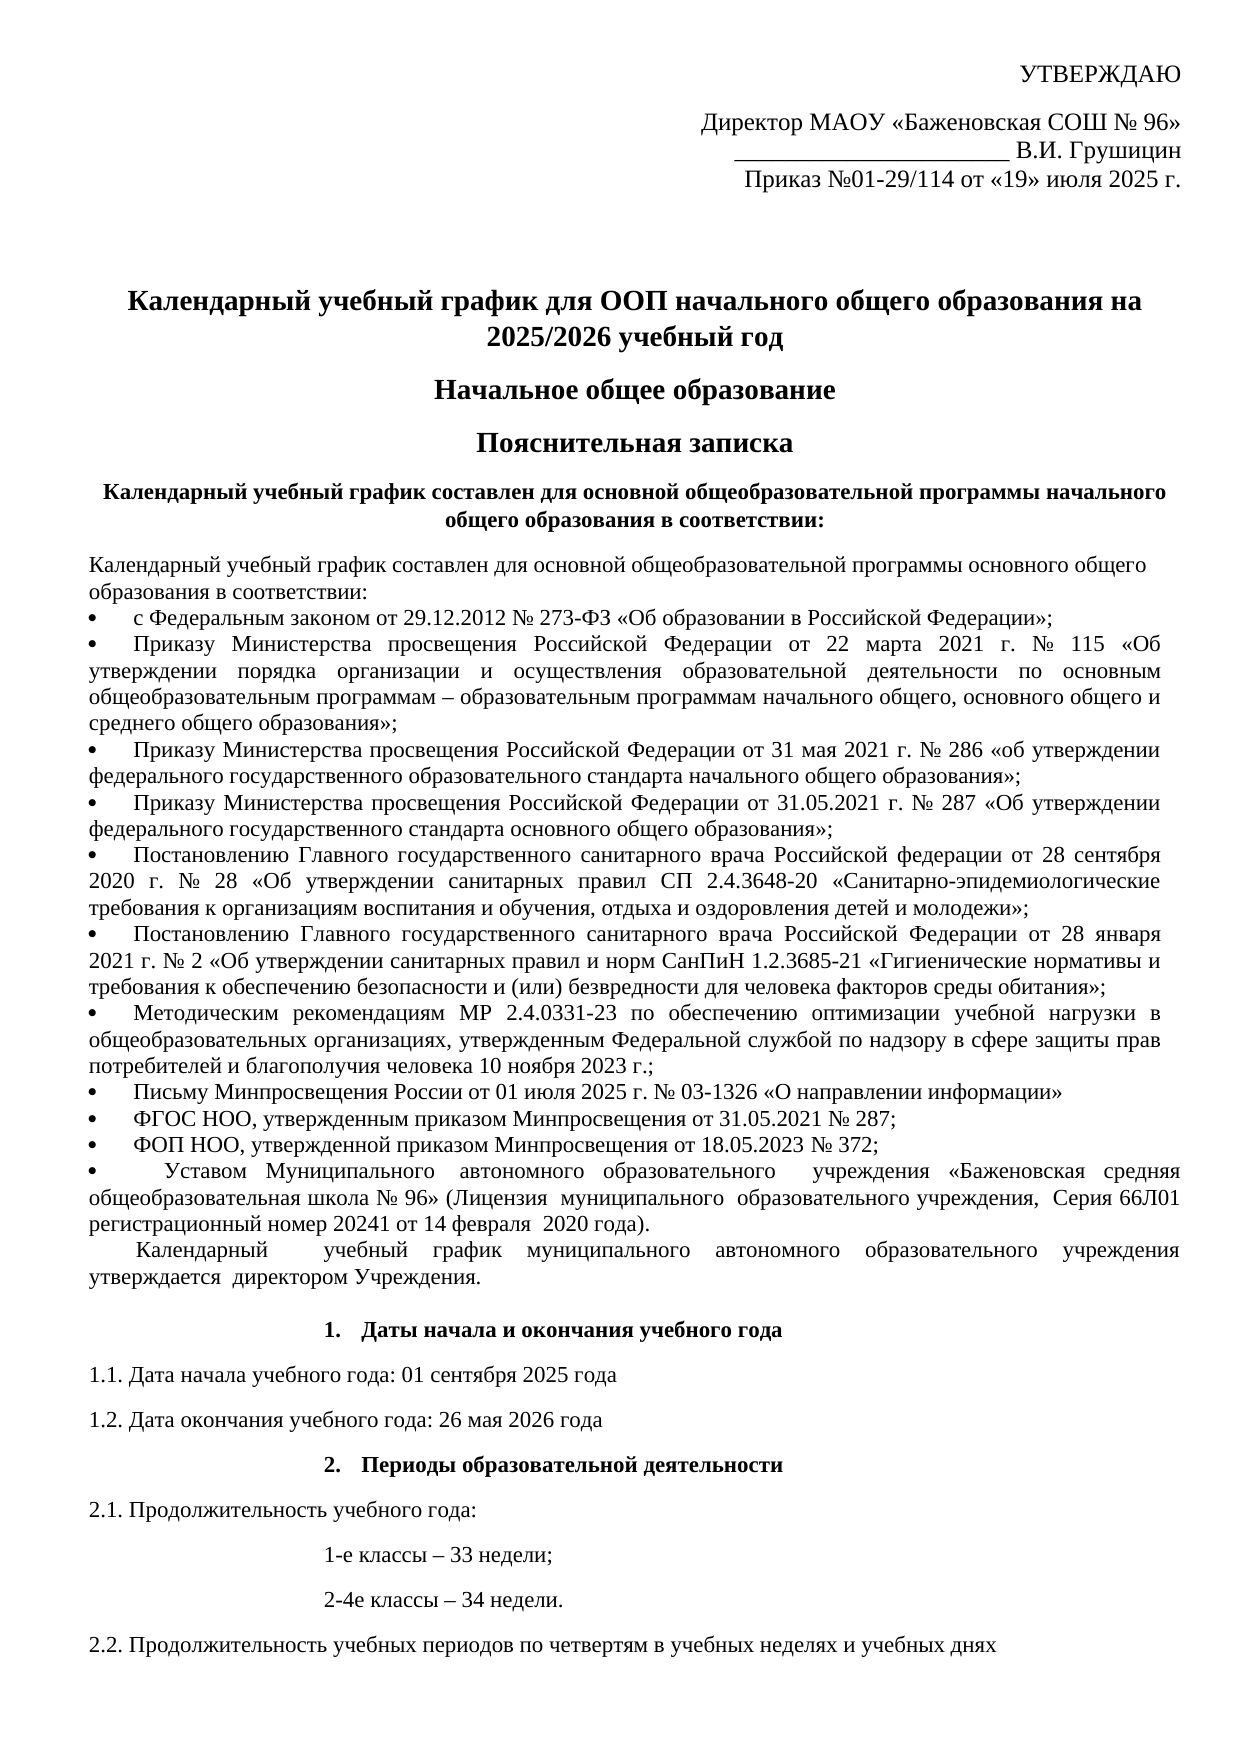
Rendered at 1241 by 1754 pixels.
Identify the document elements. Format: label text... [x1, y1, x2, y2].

text 2.1. Продолжительность учебного года: [89, 1496, 1181, 1522]
list Постановлению Главного государственного санитарного врача Российской Федерации от 28 января 2021 г. № 2 «Об утверждении санитарных правил и норм СанПиН 1.2.3685-21 «Гигиенические нормативы и требования к обеспечению безопасности и (или) безвредности для человека факторов среды обитания»; [89, 920, 1162, 999]
list Письму Минпросвещения России от 01 июля 2025 г. № 03-1326 «О направлении информации» [89, 1078, 1162, 1105]
list с Федеральным законом от 29.12.2012 № 273-ФЗ «Об образовании в Российской Федерации»; [89, 604, 1162, 630]
list Приказу Министерства просвещения Российской Федерации от 31.05.2021 г. № 287 «Об утверждении федерального государственного стандарта основного общего образования»; [89, 788, 1162, 841]
text Начальное общее образование [89, 372, 1181, 406]
text Приказ №01-29/114 от «19» июля 2025 г. [89, 164, 1181, 193]
list Даты начала и окончания учебного года [324, 1316, 1181, 1342]
text Календарный учебный график муниципального автономного образовательного учреждения утверждается директором Учреждения. [89, 1237, 1181, 1289]
text 2.2. Продолжительность учебных периодов по четвертям в учебных неделях и учебных днях [89, 1631, 1181, 1658]
text 1.2. Дата окончания учебного года: 26 мая 2026 года [89, 1406, 1181, 1432]
text УТВЕРЖДАЮ [89, 59, 1181, 88]
text 1-е классы – 33 недели; [324, 1541, 1181, 1567]
list Уставом Муниципального автономного образовательного учреждения «Баженовская средняя общеобразовательная школа № 96» (Лицензия муниципального образовательного учреждения, Серия 66Л01 регистрационный номер 20241 от 14 февраля 2020 года). [89, 1157, 1181, 1237]
text 1.1. Дата начала учебного года: 01 сентября 2025 года [89, 1361, 1181, 1387]
list ФОП НОО, утвержденной приказом Минпросвещения от 18.05.2023 № 372; [89, 1131, 1162, 1157]
list Приказу Министерства просвещения Российской Федерации от 31 мая 2021 г. № 286 «об утверждении федерального государственного образовательного стандарта начального общего образования»; [89, 736, 1162, 788]
text Календарный учебный график для ООП начального общего образования на 2025/2026 учебный год [89, 283, 1181, 353]
list ФГОС НОО, утвержденным приказом Минпросвещения от 31.05.2021 № 287; [89, 1105, 1162, 1131]
text 2-4е классы – 34 недели. [324, 1586, 1181, 1613]
text Пояснительная записка [89, 425, 1181, 458]
text Директор МАОУ «Баженовская СОШ № 96» [89, 107, 1181, 136]
text Календарный учебный график составлен для основной общеобразовательной программы основного общего образования в соответствии: [89, 551, 1181, 604]
list Методическим рекомендациям МР 2.4.0331-23 по обеспечению оптимизации учебной нагрузки в общеобразовательных организациях, утвержденным Федеральной службой по надзору в сфере защиты прав потребителей и благополучия человека 10 ноября 2023 г.; [89, 999, 1162, 1078]
text Календарный учебный график составлен для основной общеобразовательной программы начального общего образования в соответствии: [89, 478, 1181, 533]
list Периоды образовательной деятельности [324, 1451, 1181, 1477]
list Постановлению Главного государственного санитарного врача Российской федерации от 28 сентября 2020 г. № 28 «Об утверждении санитарных правил СП 2.4.3648-20 «Санитарно-эпидемиологические требования к организациям воспитания и обучения, отдыха и оздоровления детей и молодежи»; [89, 841, 1162, 920]
list Приказу Министерства просвещения Российской Федерации от 22 марта 2021 г. № 115 «Об утверждении порядка организации и осуществления образовательной деятельности по основным общеобразовательным программам – образовательным программам начального общего, основного общего и среднего общего образования»; [89, 630, 1162, 736]
text ______________________ В.И. Грушицин [89, 136, 1181, 164]
